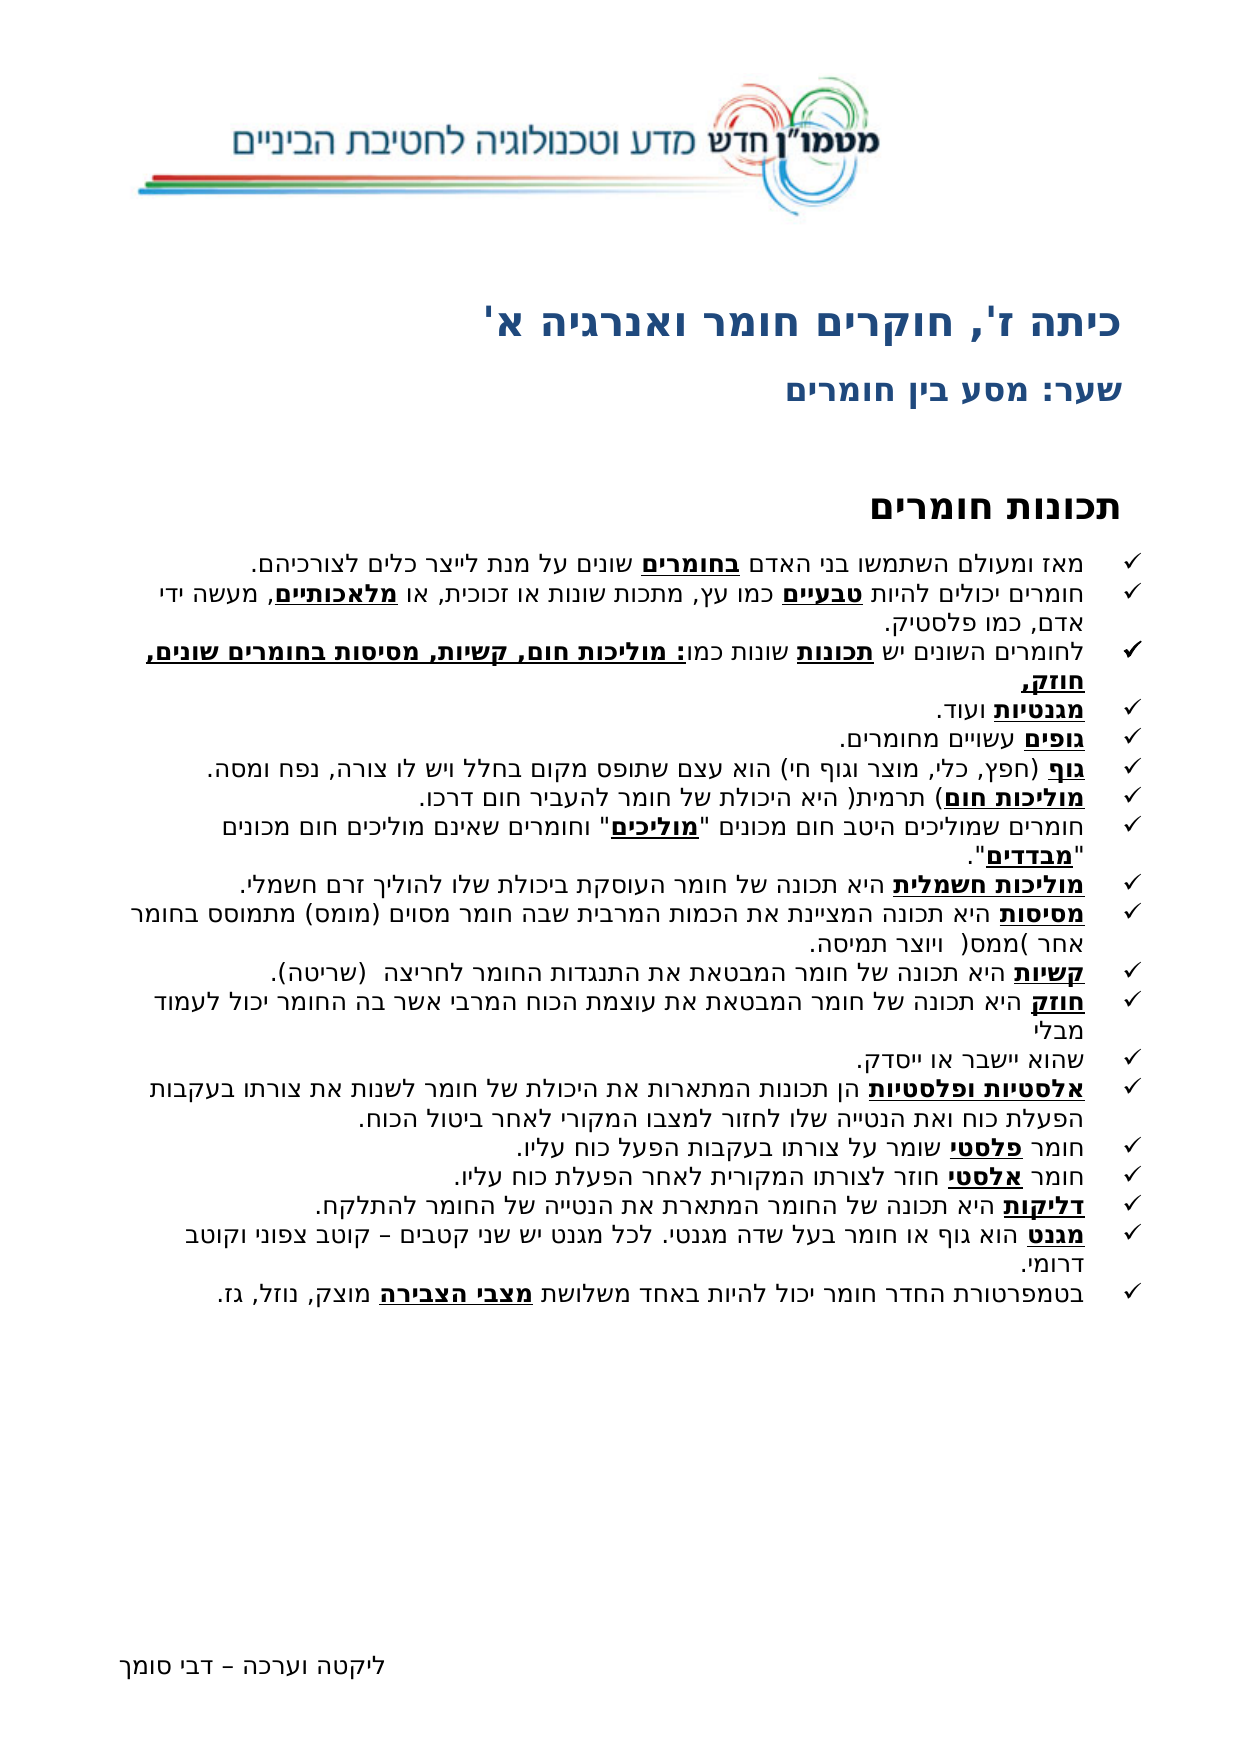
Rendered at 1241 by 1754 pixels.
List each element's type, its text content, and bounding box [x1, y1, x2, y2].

text שער: מסע בין חומרים [118, 370, 1122, 409]
list אלסטיות ופלסטיות הן תכונות המתארות את היכולת של חומר לשנות את צורתו בעקבות הפעלת כוח ואת הנטייה שלו לחזור למצבו המקורי לאחר ביטול הכוח. [118, 1075, 1122, 1133]
list שהוא יישבר או ייסדק. [118, 1046, 1122, 1075]
list מגנט הוא גוף או חומר בעל שדה מגנטי. לכל מגנט יש שני קטבים – קוטב צפוני וקוטב דרומי. [118, 1221, 1122, 1279]
list גוף (חפץ, כלי, מוצר וגוף חי) הוא עצם שתופס מקום בחלל ויש לו צורה, נפח ומסה. [118, 754, 1122, 783]
list דליקות היא תכונה של החומר המתארת את הנטייה של החומר להתלקח. [118, 1191, 1122, 1221]
list חומרים שמוליכים היטב חום מכונים "מוליכים" וחומרים שאינם מוליכים חום מכונים "מבדדים". [118, 812, 1122, 871]
list קשיות היא תכונה של חומר המבטאת את התנגדות החומר לחריצה (שריטה). [118, 958, 1122, 987]
list מוליכות חום) תרמית( היא היכולת של חומר להעביר חום דרכו. [118, 783, 1122, 812]
list לחומרים השונים יש תכונות שונות כמו: מוליכות חום, קשיות, מסיסות בחומרים שונים, חוזק, [118, 637, 1122, 696]
text תכונות חומרים [118, 484, 1122, 528]
list חומר אלסטי חוזר לצורתו המקורית לאחר הפעלת כוח עליו. [118, 1162, 1122, 1191]
list חומר פלסטי שומר על צורתו בעקבות הפעל כוח עליו. [118, 1133, 1122, 1162]
picture [118, 73, 900, 226]
list מסיסות היא תכונה המציינת את הכמות המרבית שבה חומר מסוים (מומס) מתמוסס בחומר אחר )ממס( ויוצר תמיסה. [118, 900, 1122, 958]
list מאז ומעולם השתמשו בני האדם בחומרים שונים על מנת לייצר כלים לצורכיהם. [118, 550, 1122, 579]
list מוליכות חשמלית היא תכונה של חומר העוסקת ביכולת שלו להוליך זרם חשמלי. [118, 871, 1122, 900]
list מגנטיות ועוד. [118, 696, 1122, 725]
list חומרים יכולים להיות טבעיים כמו עץ, מתכות שונות או זכוכית, או מלאכותיים, מעשה ידי אדם, כמו פלסטיק. [118, 579, 1122, 637]
list חוזק היא תכונה של חומר המבטאת את עוצמת הכוח המרבי אשר בה החומר יכול לעמוד מבלי [118, 987, 1122, 1046]
list גופים עשויים מחומרים. [118, 725, 1122, 754]
text כיתה ז', חוקרים חומר ואנרגיה א' [118, 297, 1122, 346]
list בטמפרטורת החדר חומר יכול להיות באחד משלושת מצבי הצבירה מוצק, נוזל, גז. [118, 1279, 1122, 1308]
